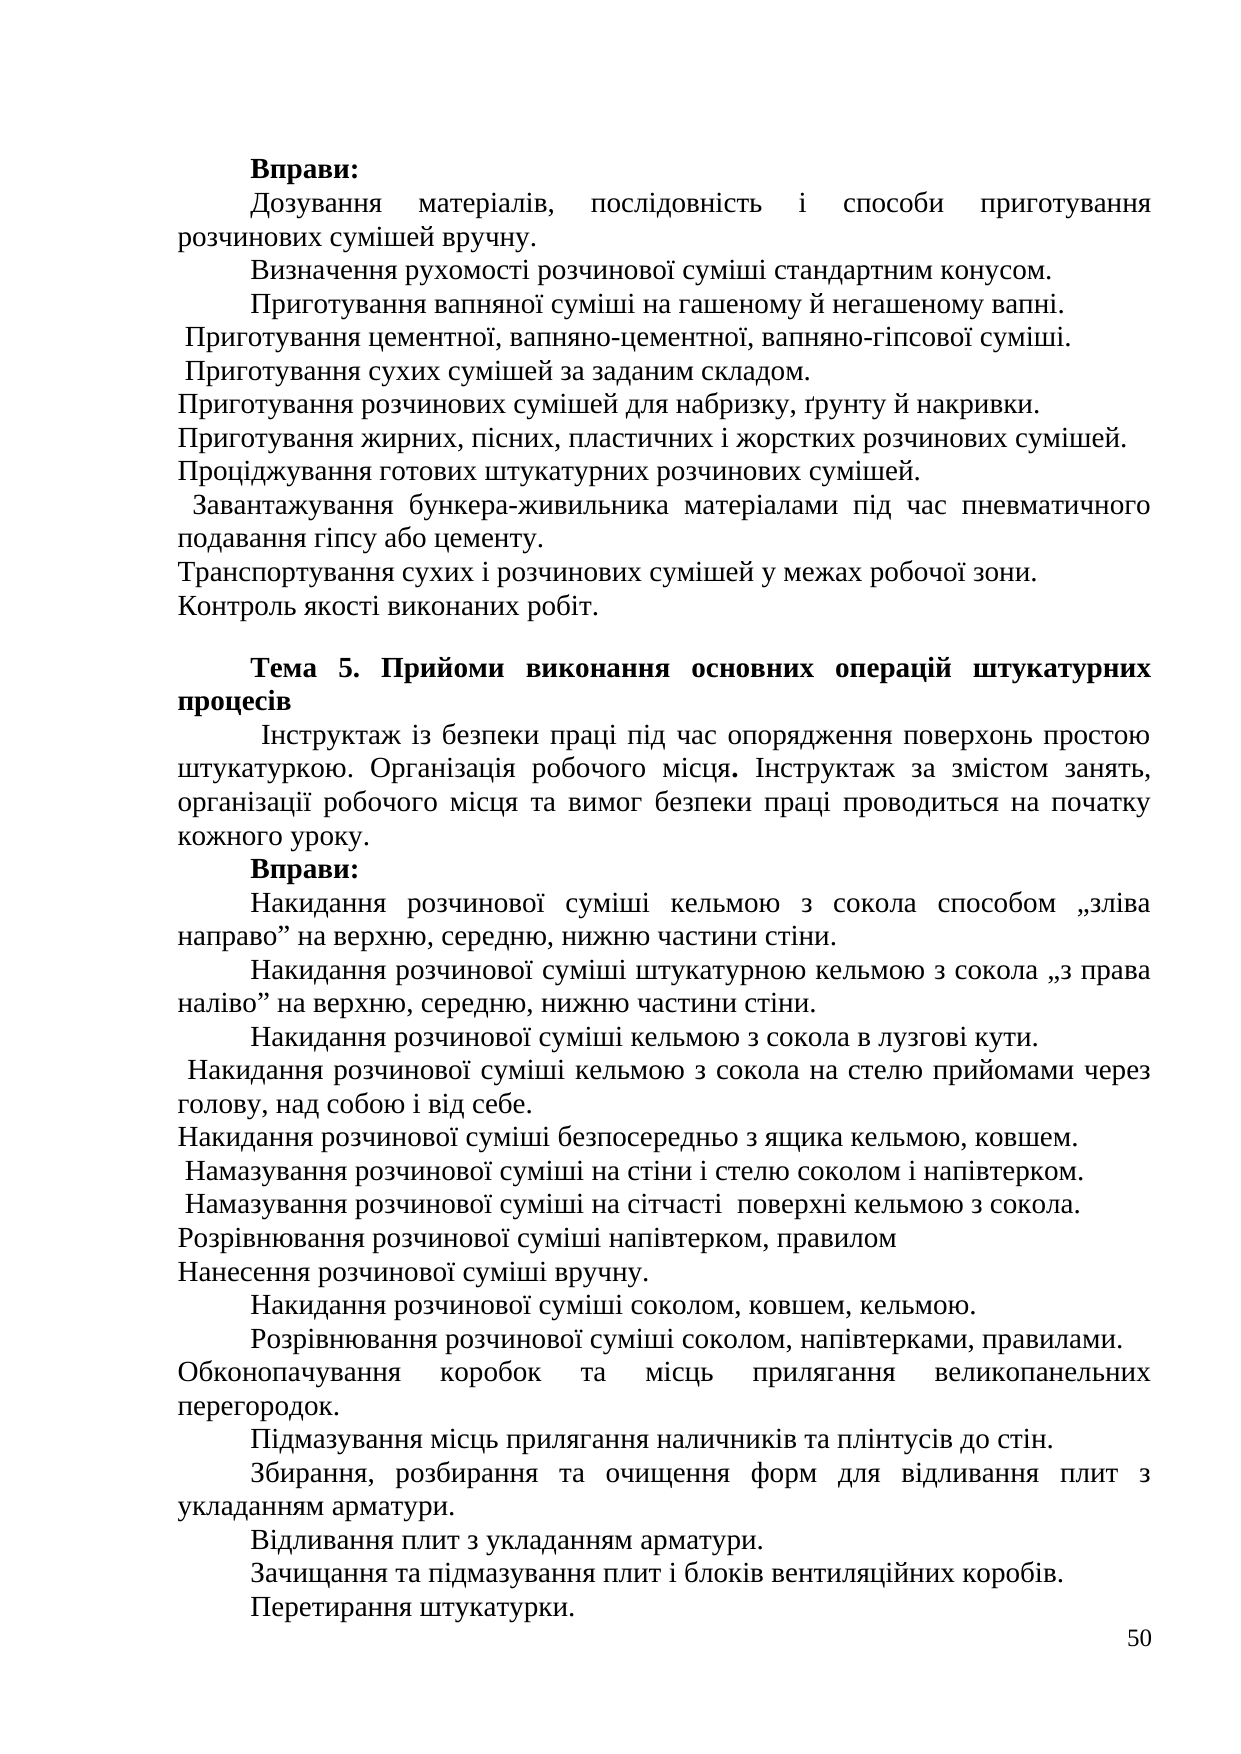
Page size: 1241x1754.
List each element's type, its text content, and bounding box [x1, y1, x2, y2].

text Перетирання штукатурки. [177, 1589, 1152, 1623]
text Приготування вапняної суміші на гашеному й негашеному вапні. [177, 286, 1152, 319]
text Нанесення розчинової суміші вручну. [177, 1254, 1152, 1287]
text Накидання розчинової суміші соколом, ковшем, кельмою. [177, 1287, 1152, 1321]
text Визначення рухомості розчинової суміші стандартним конусом. [177, 252, 1152, 286]
text Накидання розчинової суміші кельмою з сокола способом „зліва направо” на верхню, середню, нижню частини стіни. [177, 885, 1152, 952]
text Накидання розчинової суміші безпосередньо з ящика кельмою, ковшем. [177, 1119, 1152, 1153]
text Тема 5. Прийоми виконання основних операцій штукатурних процесів [177, 650, 1152, 717]
text Накидання розчинової суміші кельмою з сокола в лузгові кути. [177, 1019, 1152, 1052]
text Накидання розчинової суміші кельмою з сокола на стелю прийомами через голову, над собою і від себе. [177, 1052, 1152, 1119]
text Завантажування бункера-живильника матеріалами під час пневматичного подавання гіпсу або цементу. [177, 487, 1152, 554]
text Приготування розчинових сумішей для набризку, ґрунту й накривки. [177, 386, 1152, 420]
text Зачищання та підмазування плит і блоків вентиляційних коробів. [177, 1556, 1152, 1589]
text Приготування сухих сумішей за заданим складом. [177, 353, 1152, 386]
text Транспортування сухих і розчинових сумішей у межах робочої зони. [177, 554, 1152, 588]
text Контроль якості виконаних робіт. [177, 588, 1152, 621]
text Намазування розчинової суміші на стіни і стелю соколом і напівтерком. [177, 1153, 1152, 1187]
text Намазування розчинової суміші на сітчасті поверхні кельмою з сокола. [177, 1187, 1152, 1220]
text Приготування цементної, вапняно-цементної, вапняно-гіпсової суміші. [177, 319, 1152, 353]
text Обконопачування коробок та місць прилягання великопанельних перегородок. [177, 1354, 1152, 1421]
text Розрівнювання розчинової суміші напівтерком, правилом [177, 1220, 1152, 1254]
text Вправи: [177, 152, 1152, 185]
text Інструктаж із безпеки праці під час опорядження поверхонь простою штукатуркою. Організація робочого місця. Інструктаж за змістом занять, організації робочого місця та вимог безпеки праці проводиться на початку кожного уроку. [177, 717, 1152, 851]
text Відливання плит з укладанням арматури. [177, 1522, 1152, 1556]
text Проціджування готових штукатурних розчинових сумішей. [177, 453, 1152, 487]
text Розрівнювання розчинової суміші соколом, напівтерками, правилами. [177, 1321, 1152, 1354]
text Дозування матеріалів, послідовність і способи приготування розчинових сумішей вручну. [177, 185, 1152, 252]
text Збирання, розбирання та очищення форм для відливання плит з укладанням арматури. [177, 1455, 1152, 1522]
text Вправи: [177, 851, 1152, 885]
text Накидання розчинової суміші штукатурною кельмою з сокола „з права наліво” на верхню, середню, нижню частини стіни. [177, 952, 1152, 1019]
text Підмазування місць прилягання наличників та плінтусів до стін. [177, 1421, 1152, 1455]
text Приготування жирних, пісних, пластичних і жорстких розчинових сумішей. [177, 420, 1152, 453]
